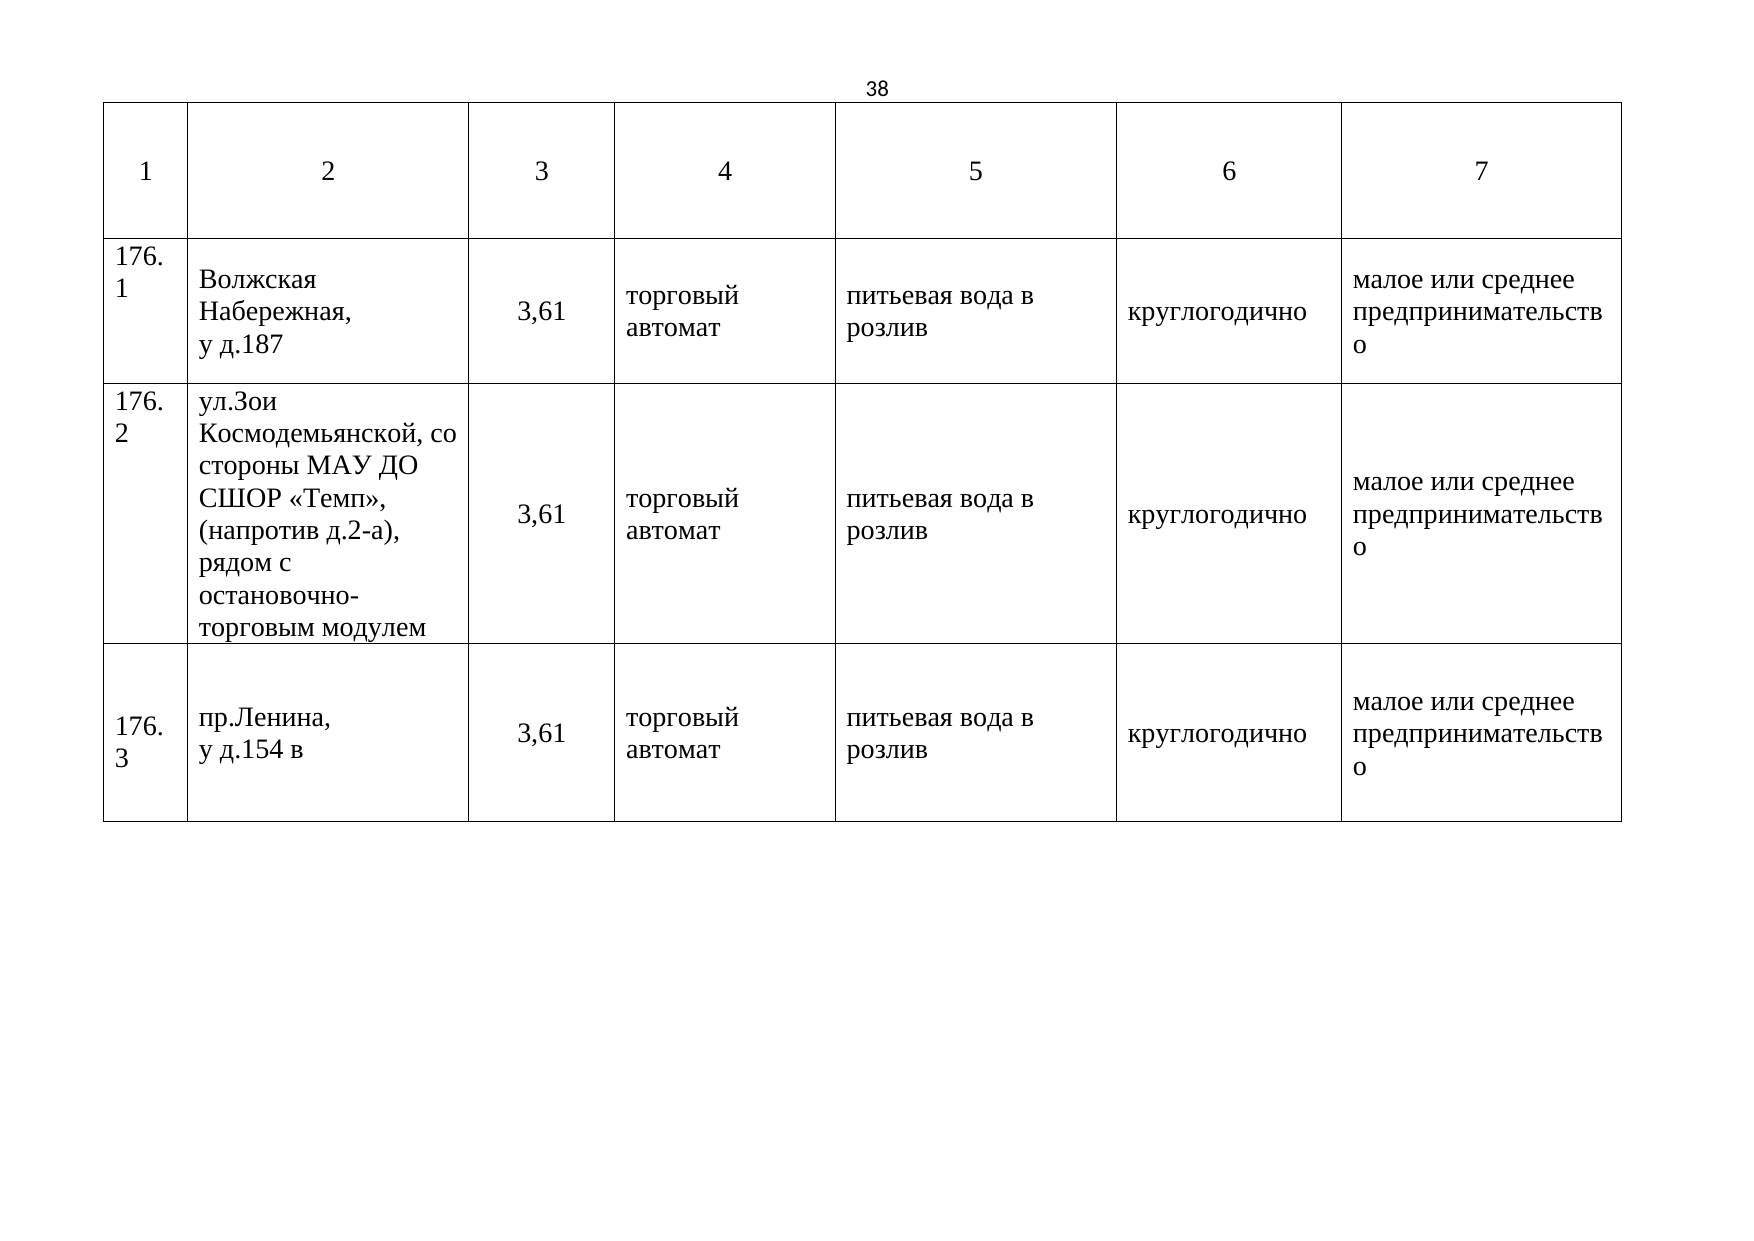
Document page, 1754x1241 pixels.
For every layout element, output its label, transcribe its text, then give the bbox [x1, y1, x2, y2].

table_cell питьевая вода в розлив [836, 384, 1116, 643]
table_cell 3 [469, 103, 614, 238]
table_cell торговый автомат [615, 239, 835, 382]
table_cell 7 [1342, 103, 1621, 238]
table_cell 1 [104, 103, 187, 238]
table_cell пр.Ленина, у д.154 в [188, 644, 468, 821]
table_cell Волжская Набережная, у д.187 [188, 239, 468, 382]
table_cell питьевая вода в розлив [836, 644, 1116, 821]
table_cell 176.3 [104, 644, 187, 821]
table_cell круглогодично [1117, 644, 1341, 821]
table_cell малое или среднее предпринимательство [1342, 384, 1621, 643]
table_cell круглогодично [1117, 384, 1341, 643]
table_cell малое или среднее предпринимательство [1342, 644, 1621, 821]
table_cell 3,61 [469, 384, 614, 643]
table_cell 4 [615, 103, 835, 238]
table_cell торговый автомат [615, 384, 835, 643]
table_cell 2 [188, 103, 468, 238]
table_cell питьевая вода в розлив [836, 239, 1116, 382]
table_cell круглогодично [1117, 239, 1341, 382]
table_cell 176.2 [104, 384, 187, 643]
table_cell ул.Зои Космодемьянской, со стороны МАУ ДО СШОР «Темп», (напротив д.2-а), рядом с остановочно-торговым модулем [188, 384, 468, 643]
table_cell торговый автомат [615, 644, 835, 821]
table_cell 176.1 [104, 239, 187, 382]
table_cell 3,61 [469, 644, 614, 821]
table_cell малое или среднее предпринимательство [1342, 239, 1621, 382]
table_cell 5 [836, 103, 1116, 238]
table_cell 3,61 [469, 239, 614, 382]
table_cell 6 [1117, 103, 1341, 238]
